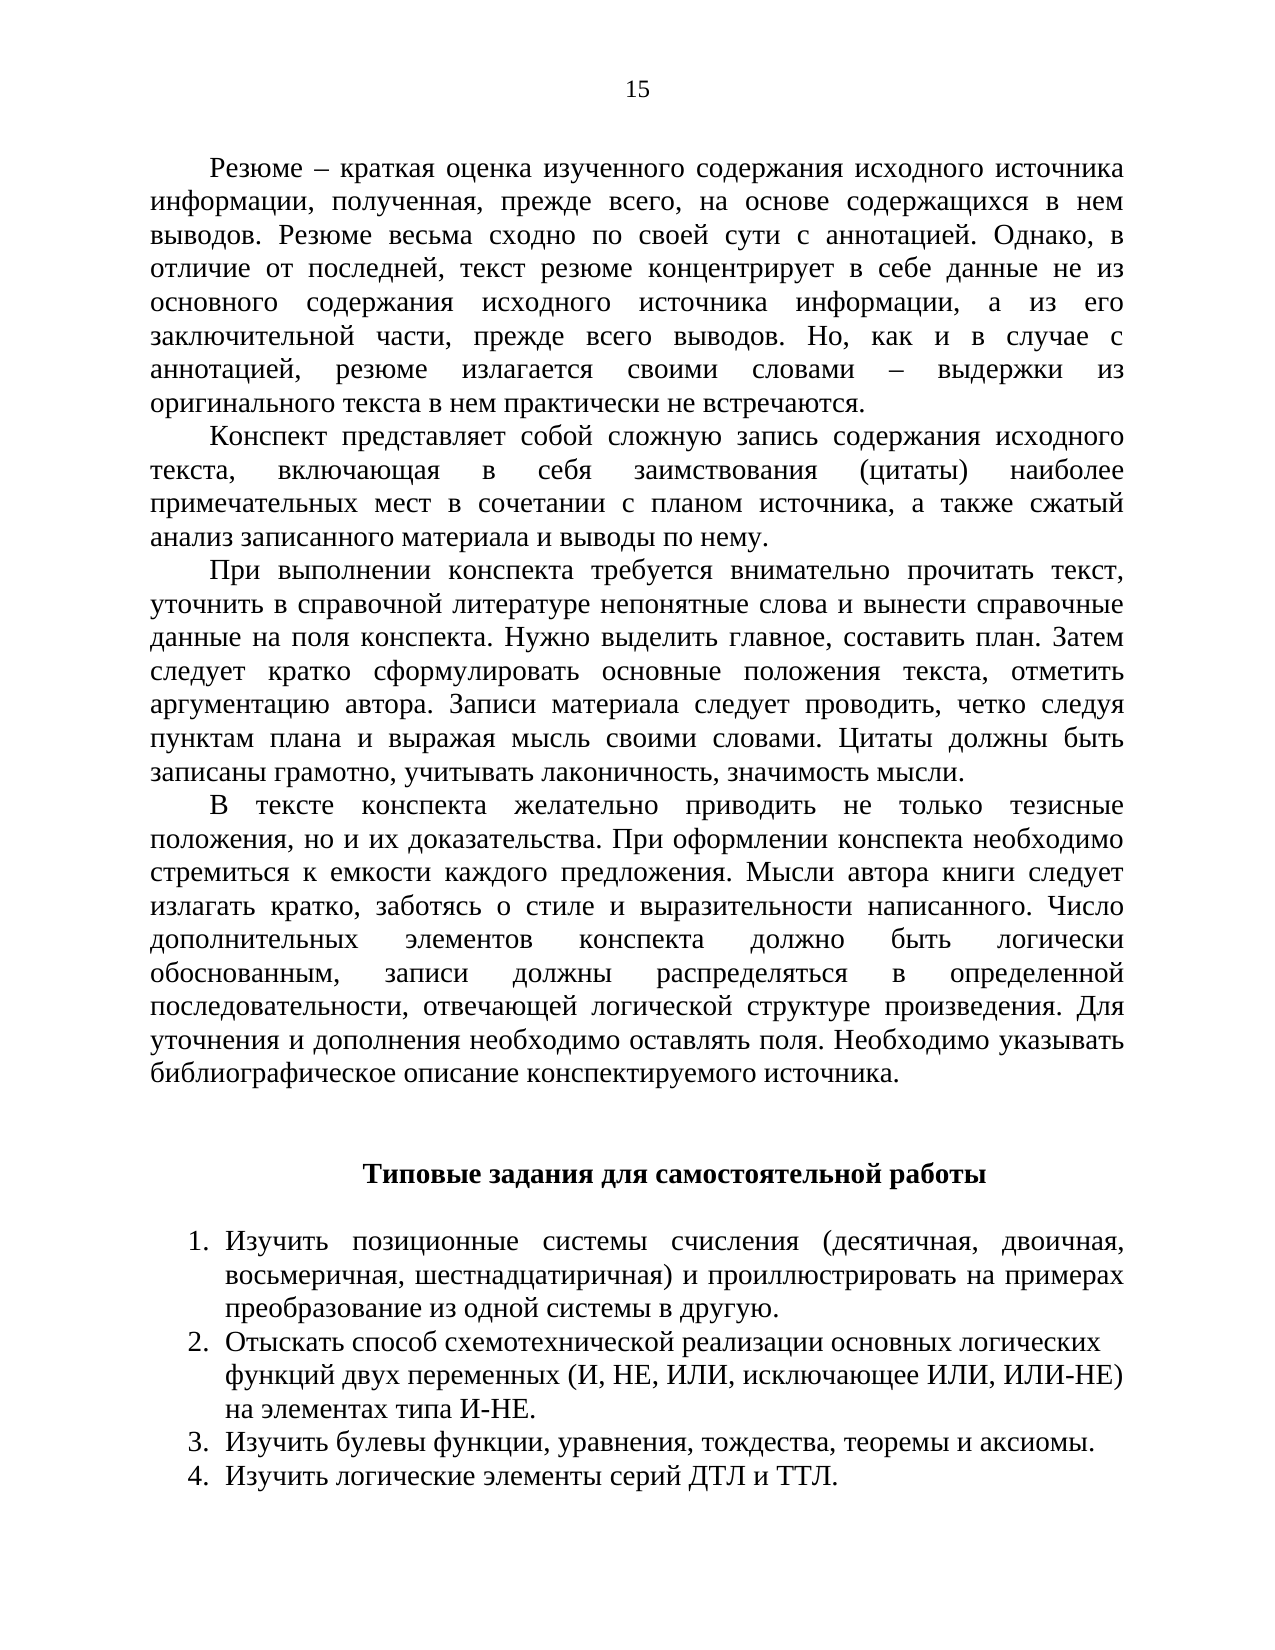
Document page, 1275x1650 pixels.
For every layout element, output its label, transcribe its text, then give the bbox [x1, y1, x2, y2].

text В тексте конспекта желательно приводить не только тезисные положения, но и их доказательства. При оформлении конспекта необходимо стремиться к емкости каждого предложения. Мысли автора книги следует излагать кратко, заботясь о стиле и выразительности написанного. Число дополнительных элементов конспекта должно быть логически обоснованным, записи должны распределяться в определенной последовательности, отвечающей логической структуре произведения. Для уточнения и дополнения необходимо оставлять поля. Необходимо указывать библиографическое описание конспектируемого источника. [150, 787, 1125, 1089]
text При выполнении конспекта требуется внимательно прочитать текст, уточнить в справочной литературе непонятные слова и вынести справочные данные на поля конспекта. Нужно выделить главное, составить план. Затем следует кратко сформулировать основные положения текста, отметить аргументацию автора. Записи материала следует проводить, четко следуя пунктам плана и выражая мысль своими словами. Цитаты должны быть записаны грамотно, учитывать лаконичность, значимость мысли. [150, 552, 1125, 787]
list Изучить позиционные системы счисления (десятичная, двоичная, восьмеричная, шестнадцатиричная) и проиллюстрировать на примерах преобразование из одной системы в другую. [187, 1223, 1125, 1324]
text Конспект представляет собой сложную запись содержания исходного текста, включающая в себя заимствования (цитаты) наиболее примечательных мест в сочетании с планом источника, а также сжатый анализ записанного материала и выводы по нему. [150, 418, 1125, 552]
text Типовые задания для самостоятельной работы [150, 1156, 1125, 1190]
list Изучить булевы функции, уравнения, тождества, теоремы и аксиомы. [187, 1424, 1125, 1458]
list Отыскать способ схемотехнической реализации основных логических функций двух переменных (И, НЕ, ИЛИ, исключающее ИЛИ, ИЛИ-НЕ) на элементах типа И-НЕ. [187, 1324, 1125, 1424]
list Изучить логические элементы серий ДТЛ и ТТЛ. [187, 1458, 1125, 1492]
text Резюме – краткая оценка изученного содержания исходного источника информации, полученная, прежде всего, на основе содержащихся в нем выводов. Резюме весьма сходно по своей сути с аннотацией. Однако, в отличие от последней, текст резюме концентрирует в себе данные не из основного содержания исходного источника информации, а из его заключительной части, прежде всего выводов. Но, как и в случае с аннотацией, резюме излагается своими словами – выдержки из оригинального текста в нем практически не встречаются. [150, 150, 1125, 418]
